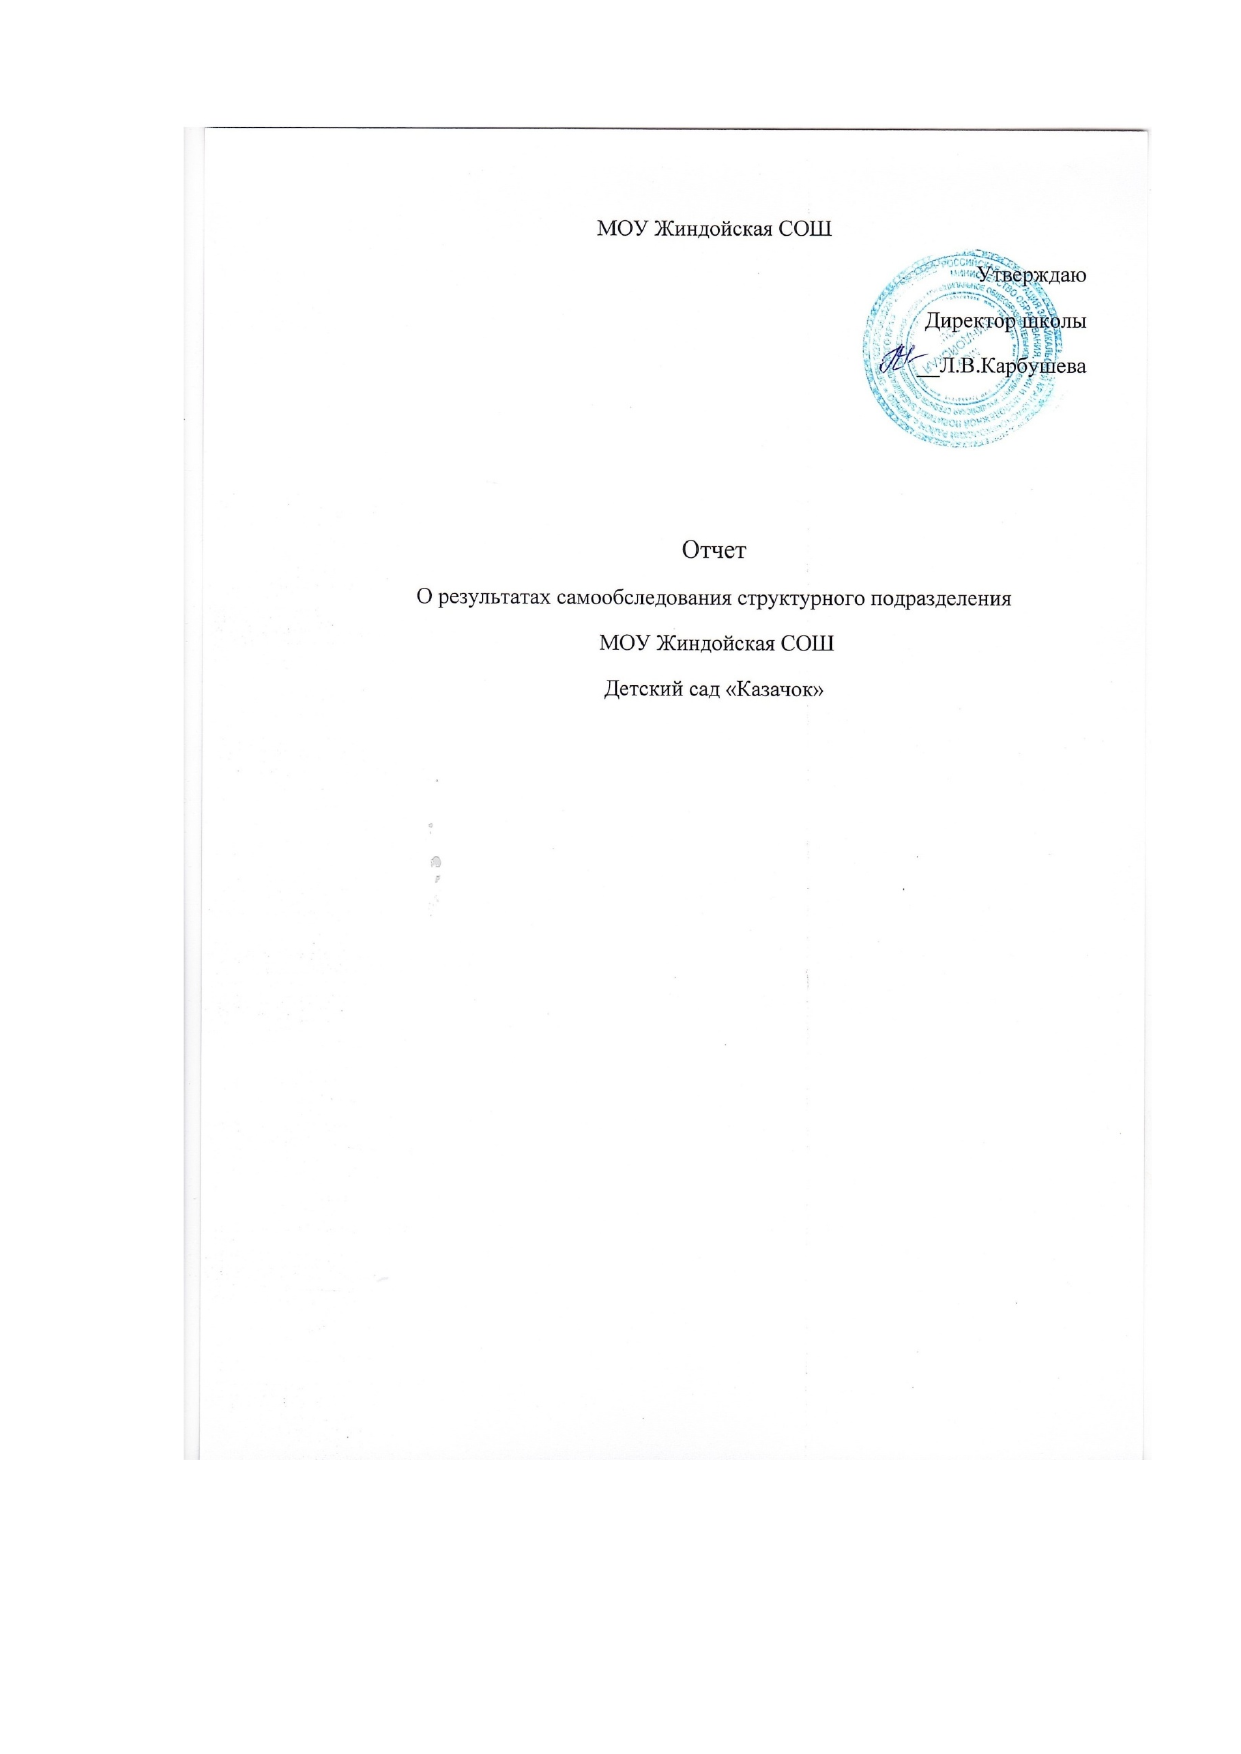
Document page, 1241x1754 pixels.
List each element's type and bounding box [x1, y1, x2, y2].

picture [177, 118, 1152, 1460]
